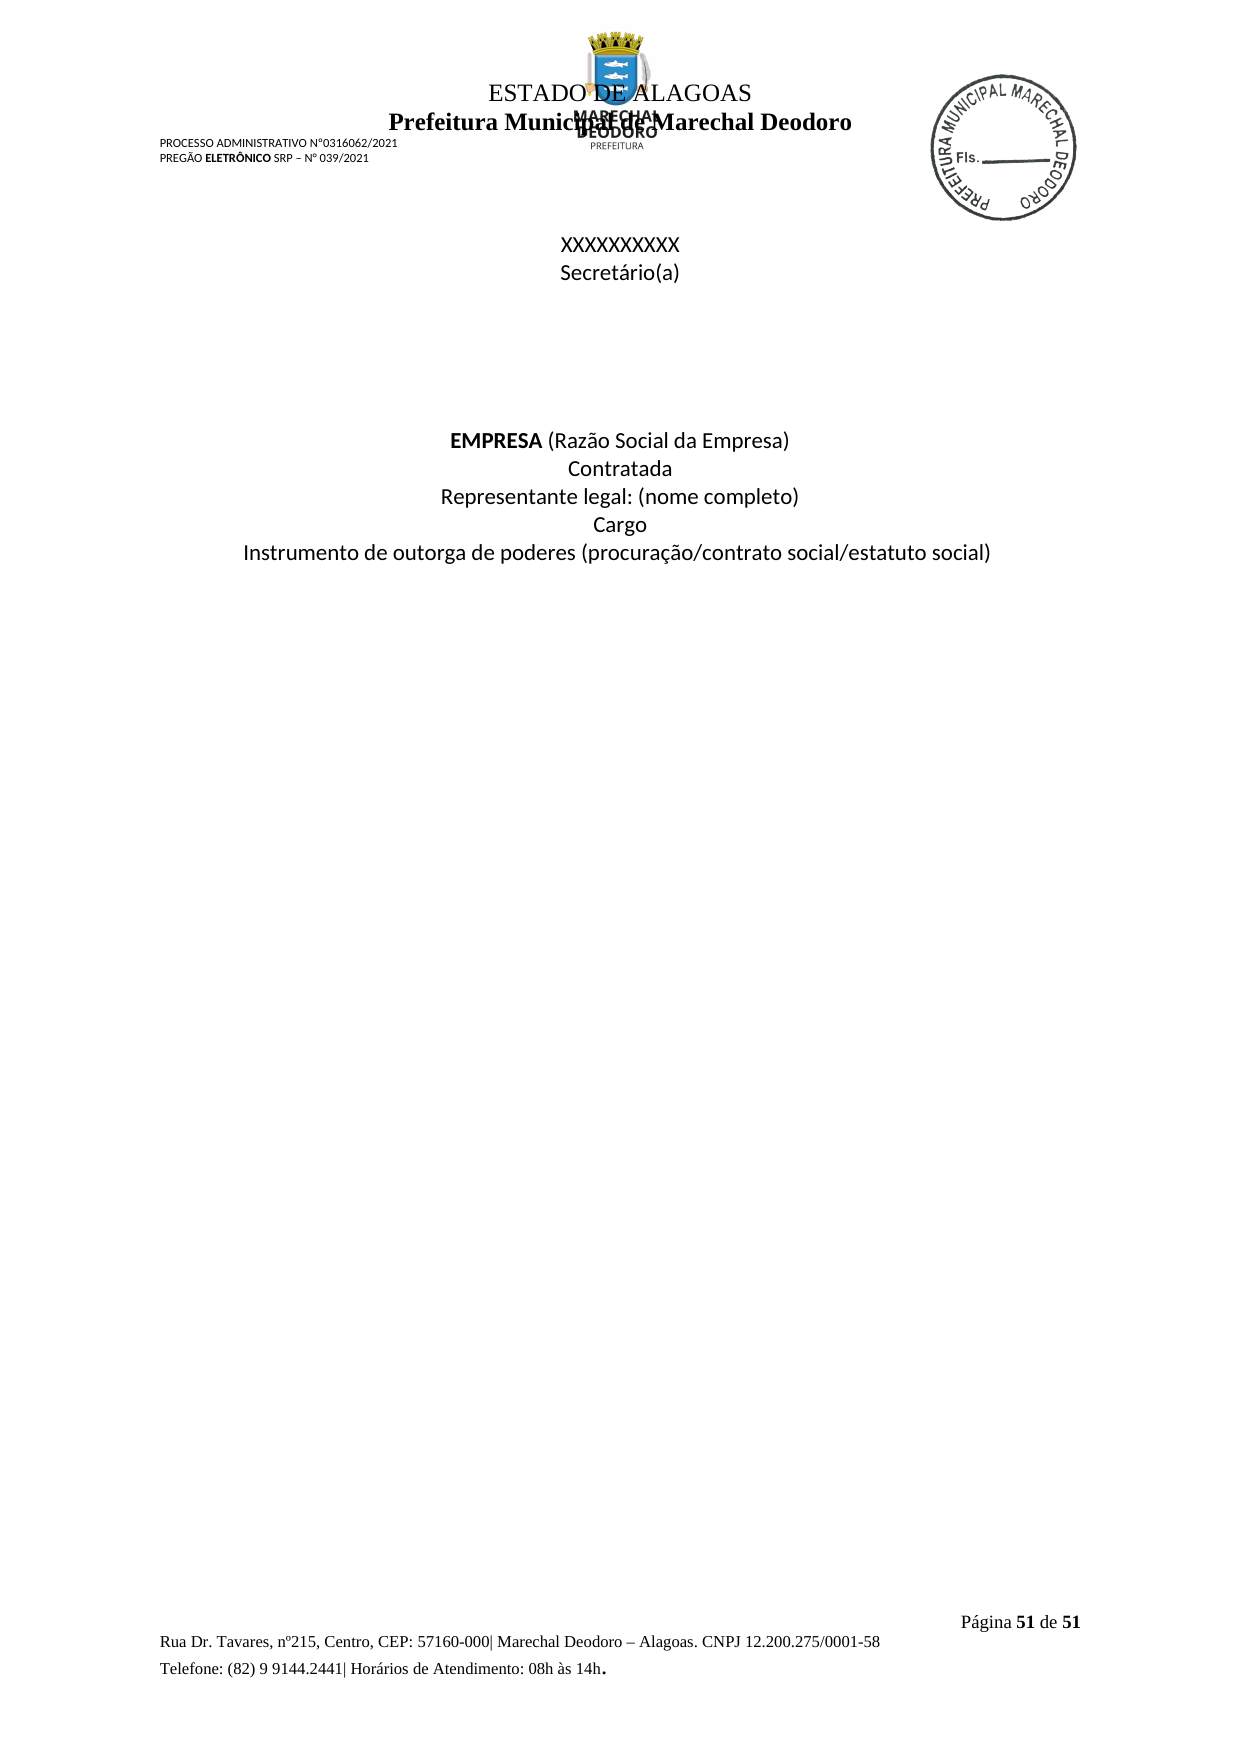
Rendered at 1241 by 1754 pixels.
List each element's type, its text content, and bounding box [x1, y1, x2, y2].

text Contratada [159, 454, 1081, 482]
text Representante legal: (nome completo) [159, 482, 1081, 510]
picture [546, 21, 695, 170]
text Secretário(a) [159, 258, 1081, 286]
picture [927, 72, 1079, 223]
text XXXXXXXXXX [159, 230, 1081, 258]
text Instrumento de outorga de poderes (procuração/contrato social/estatuto social) [159, 538, 1081, 566]
text Cargo [159, 510, 1081, 538]
text EMPRESA (Razão Social da Empresa) [159, 426, 1081, 454]
